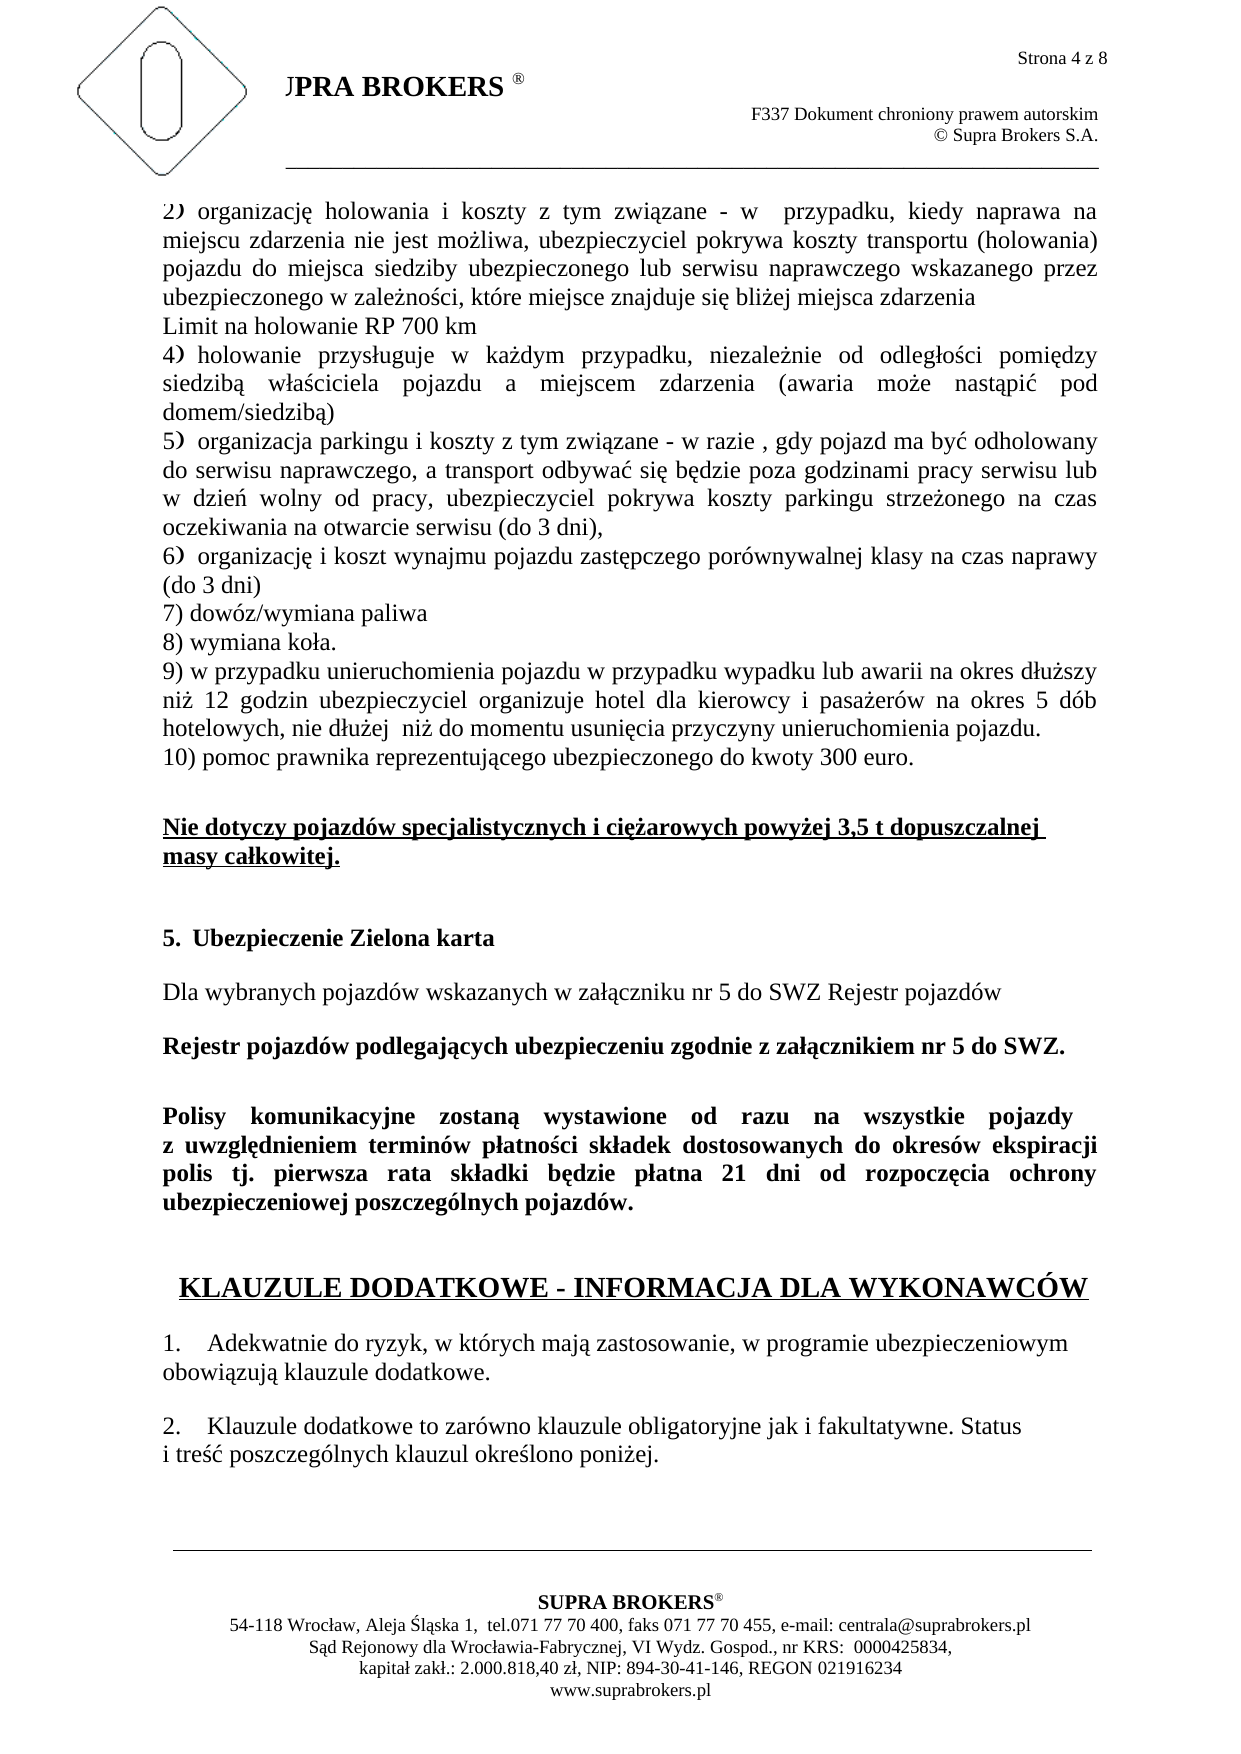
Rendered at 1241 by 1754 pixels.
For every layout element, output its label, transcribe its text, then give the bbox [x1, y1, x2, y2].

text organizacja parkingu i koszty z tym związane - w razie , gdy pojazd ma być odholowany do serwisu naprawczego, a transport odbywać się będzie poza godzinami pracy serwisu lub w dzień wolny od pracy, ubezpieczyciel pokrywa koszty parkingu strzeżonego na czas oczekiwania na otwarcie serwisu (do 3 dni), [162, 426, 1098, 541]
text KLAUZULE DODATKOWE - INFORMACJA DLA WYKONAWCÓW [169, 1270, 1098, 1303]
text 8) wymiana koła. [162, 627, 1098, 656]
text Polisy komunikacyjne zostaną wystawione od razu na wszystkie pojazdy z uwzględnieniem terminów płatności składek dostosowanych do okresów ekspiracji polis tj. pierwsza rata składki będzie płatna 21 dni od rozpoczęcia ochrony ubezpieczeniowej poszczególnych pojazdów. [162, 1101, 1098, 1216]
list Adekwatnie do ryzyk, w których mają zastosowanie, w programie ubezpieczeniowym obowiązują klauzule dodatkowe. [162, 1328, 1098, 1386]
text Limit na holowanie RP 700 km [162, 311, 1098, 340]
list Klauzule dodatkowe to zarówno klauzule obligatoryjne jak i fakultatywne. Status i treść poszczególnych klauzul określono poniżej. [162, 1411, 1098, 1468]
text organizację i koszt wynajmu pojazdu zastępczego porównywalnej klasy na czas naprawy (do 3 dni) [162, 541, 1098, 598]
text organizację holowania i koszty z tym związane - w przypadku, kiedy naprawa na miejscu zdarzenia nie jest możliwa, ubezpieczyciel pokrywa koszty transportu (holowania) pojazdu do miejsca siedziby ubezpieczonego lub serwisu naprawczego wskazanego przez ubezpieczonego w zależności, które miejsce znajduje się bliżej miejsca zdarzenia [162, 196, 1098, 311]
list Ubezpieczenie Zielona karta [162, 923, 1098, 952]
picture [60, 0, 286, 204]
text Rejestr pojazdów podlegających ubezpieczeniu zgodnie z załącznikiem nr 5 do SWZ. [162, 1031, 1098, 1060]
text 10) pomoc prawnika reprezentującego ubezpieczonego do kwoty 300 euro. [162, 742, 1098, 771]
text 9) w przypadku unieruchomienia pojazdu w przypadku wypadku lub awarii na okres dłuższy niż 12 godzin ubezpieczyciel organizuje hotel dla kierowcy i pasażerów na okres 5 dób hotelowych, nie dłużej niż do momentu usunięcia przyczyny unieruchomienia pojazdu. [162, 656, 1098, 742]
text 7) dowóz/wymiana paliwa [162, 598, 1098, 627]
text Nie dotyczy pojazdów specjalistycznych i ciężarowych powyżej 3,5 t dopuszczalnej masy całkowitej. [162, 812, 1098, 870]
list Dla wybranych pojazdów wskazanych w załączniku nr 5 do SWZ Rejestr pojazdów [162, 977, 1098, 1006]
text holowanie przysługuje w każdym przypadku, niezależnie od odległości pomiędzy siedzibą właściciela pojazdu a miejscem zdarzenia (awaria może nastąpić pod domem/siedzibą) [162, 340, 1098, 426]
